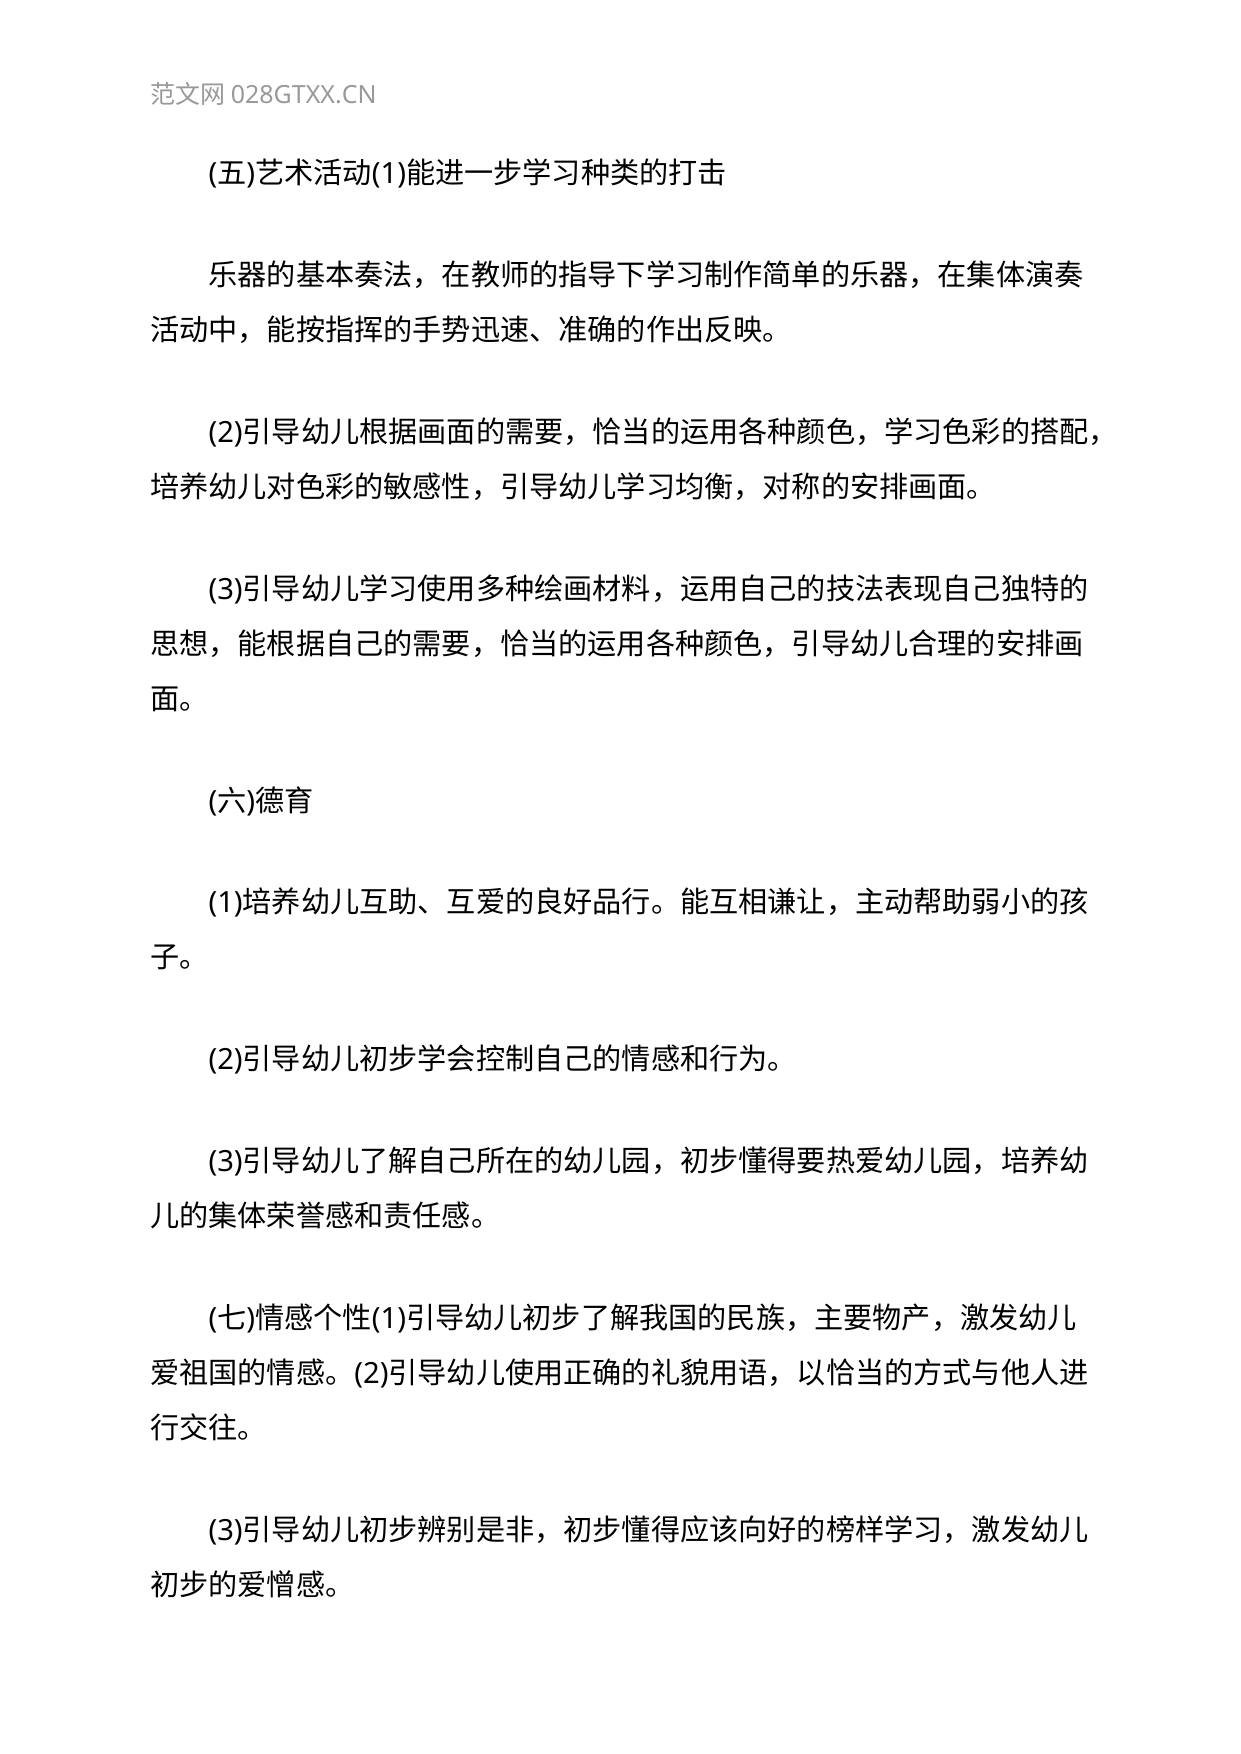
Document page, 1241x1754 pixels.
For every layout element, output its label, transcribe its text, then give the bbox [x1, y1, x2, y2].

text 乐器的基本奏法，在教师的指导下学习制作简单的乐器，在集体演奏活动中，能按指挥的手势迅速、准确的作出反映。 [150, 252, 1090, 349]
text (2)引导幼儿根据画面的需要，恰当的运用各种颜色，学习色彩的搭配，培养幼儿对色彩的敏感性，引导幼儿学习均衡，对称的安排画面。 [150, 409, 1090, 506]
text (1)培养幼儿互助、互爱的良好品行。能互相谦让，主动帮助弱小的孩子。 [150, 879, 1090, 976]
text (3)引导幼儿初步辨别是非，初步懂得应该向好的榜样学习，激发幼儿初步的爱憎感。 [150, 1506, 1090, 1604]
text (七)情感个性(1)引导幼儿初步了解我国的民族，主要物产，激发幼儿爱祖国的情感。(2)引导幼儿使用正确的礼貌用语，以恰当的方式与他人进行交往。 [150, 1294, 1090, 1447]
text (3)引导幼儿了解自己所在的幼儿园，初步懂得要热爱幼儿园，培养幼儿的集体荣誉感和责任感。 [150, 1138, 1090, 1235]
text (六)德育 [150, 777, 1090, 819]
text (2)引导幼儿初步学会控制自己的情感和行为。 [150, 1036, 1090, 1078]
text (五)艺术活动(1)能进一步学习种类的打击 [150, 150, 1090, 192]
text (3)引导幼儿学习使用多种绘画材料，运用自己的技法表现自己独特的思想，能根据自己的需要，恰当的运用各种颜色，引导幼儿合理的安排画面。 [150, 565, 1090, 718]
